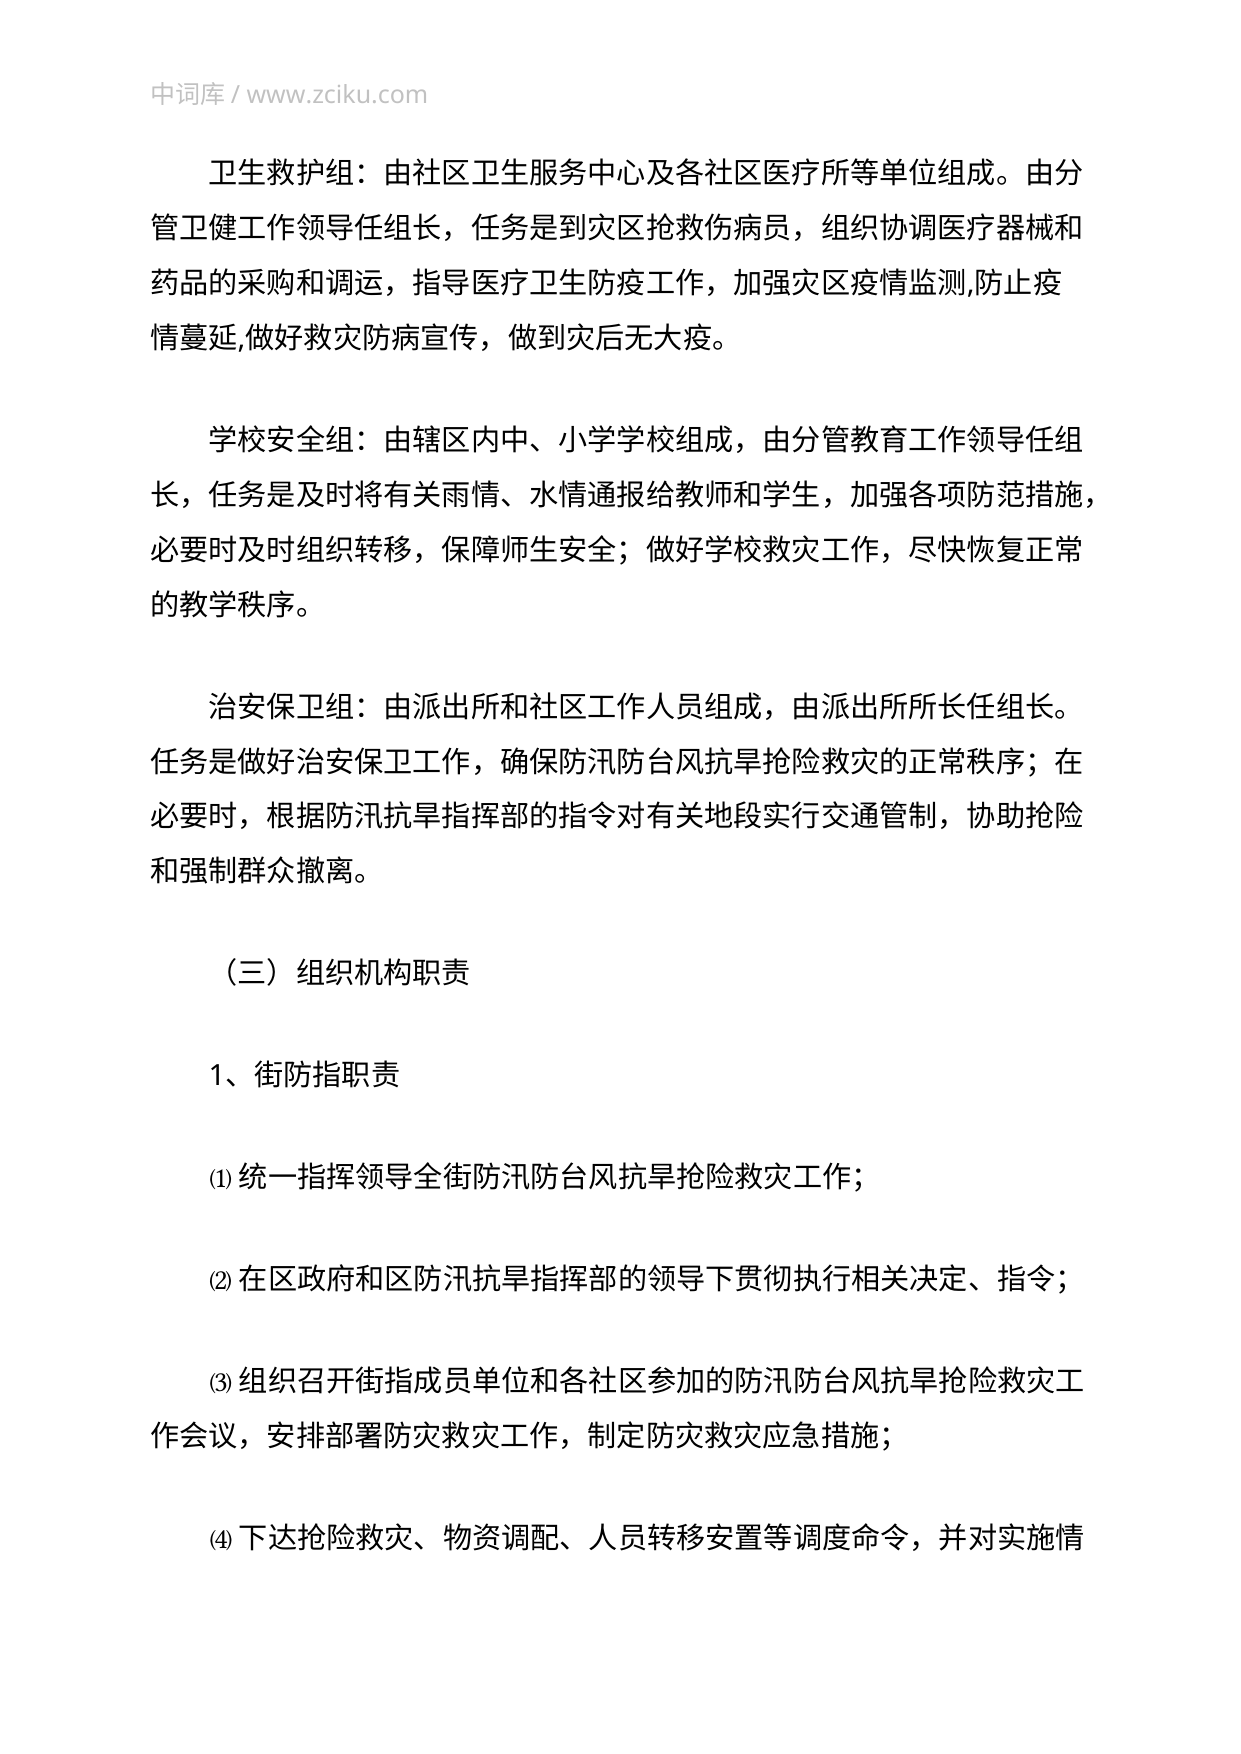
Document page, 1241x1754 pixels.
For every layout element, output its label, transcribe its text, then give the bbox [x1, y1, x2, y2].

text 1、街防指职责 [150, 1051, 1090, 1094]
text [150, 1514, 1090, 1557]
text ⑴统一指挥领导全街防汛防台风抗旱抢险救灾工作； [150, 1153, 1090, 1196]
text （三）组织机构职责 [150, 950, 1090, 992]
text ⑶组织召开街指成员单位和各社区参加的防汛防台风抗旱抢险救灾工作会议，安排部署防灾救灾工作，制定防灾救灾应急措施； [150, 1357, 1090, 1455]
text ⑵在区政府和区防汛抗旱指挥部的领导下贯彻执行相关决定、指令； [150, 1255, 1090, 1298]
text 卫生救护组：由社区卫生服务中心及各社区医疗所等单位组成。由分管卫健工作领导任组长，任务是到灾区抢救伤病员，组织协调医疗器械和药品的采购和调运，指导医疗卫生防疫工作，加强灾区疫情监测,防止疫情蔓延,做好救灾防病宣传，做到灾后无大疫。 [150, 150, 1090, 357]
text 学校安全组：由辖区内中、小学学校组成，由分管教育工作领导任组长，任务是及时将有关雨情、水情通报给教师和学生，加强各项防范措施，必要时及时组织转移，保障师生安全；做好学校救灾工作，尽快恢复正常的教学秩序。 [150, 417, 1090, 624]
text 治安保卫组：由派出所和社区工作人员组成，由派出所所长任组长。任务是做好治安保卫工作，确保防汛防台风抗旱抢险救灾的正常秩序；在必要时，根据防汛抗旱指挥部的指令对有关地段实行交通管制，协助抢险和强制群众撤离。 [150, 683, 1090, 890]
